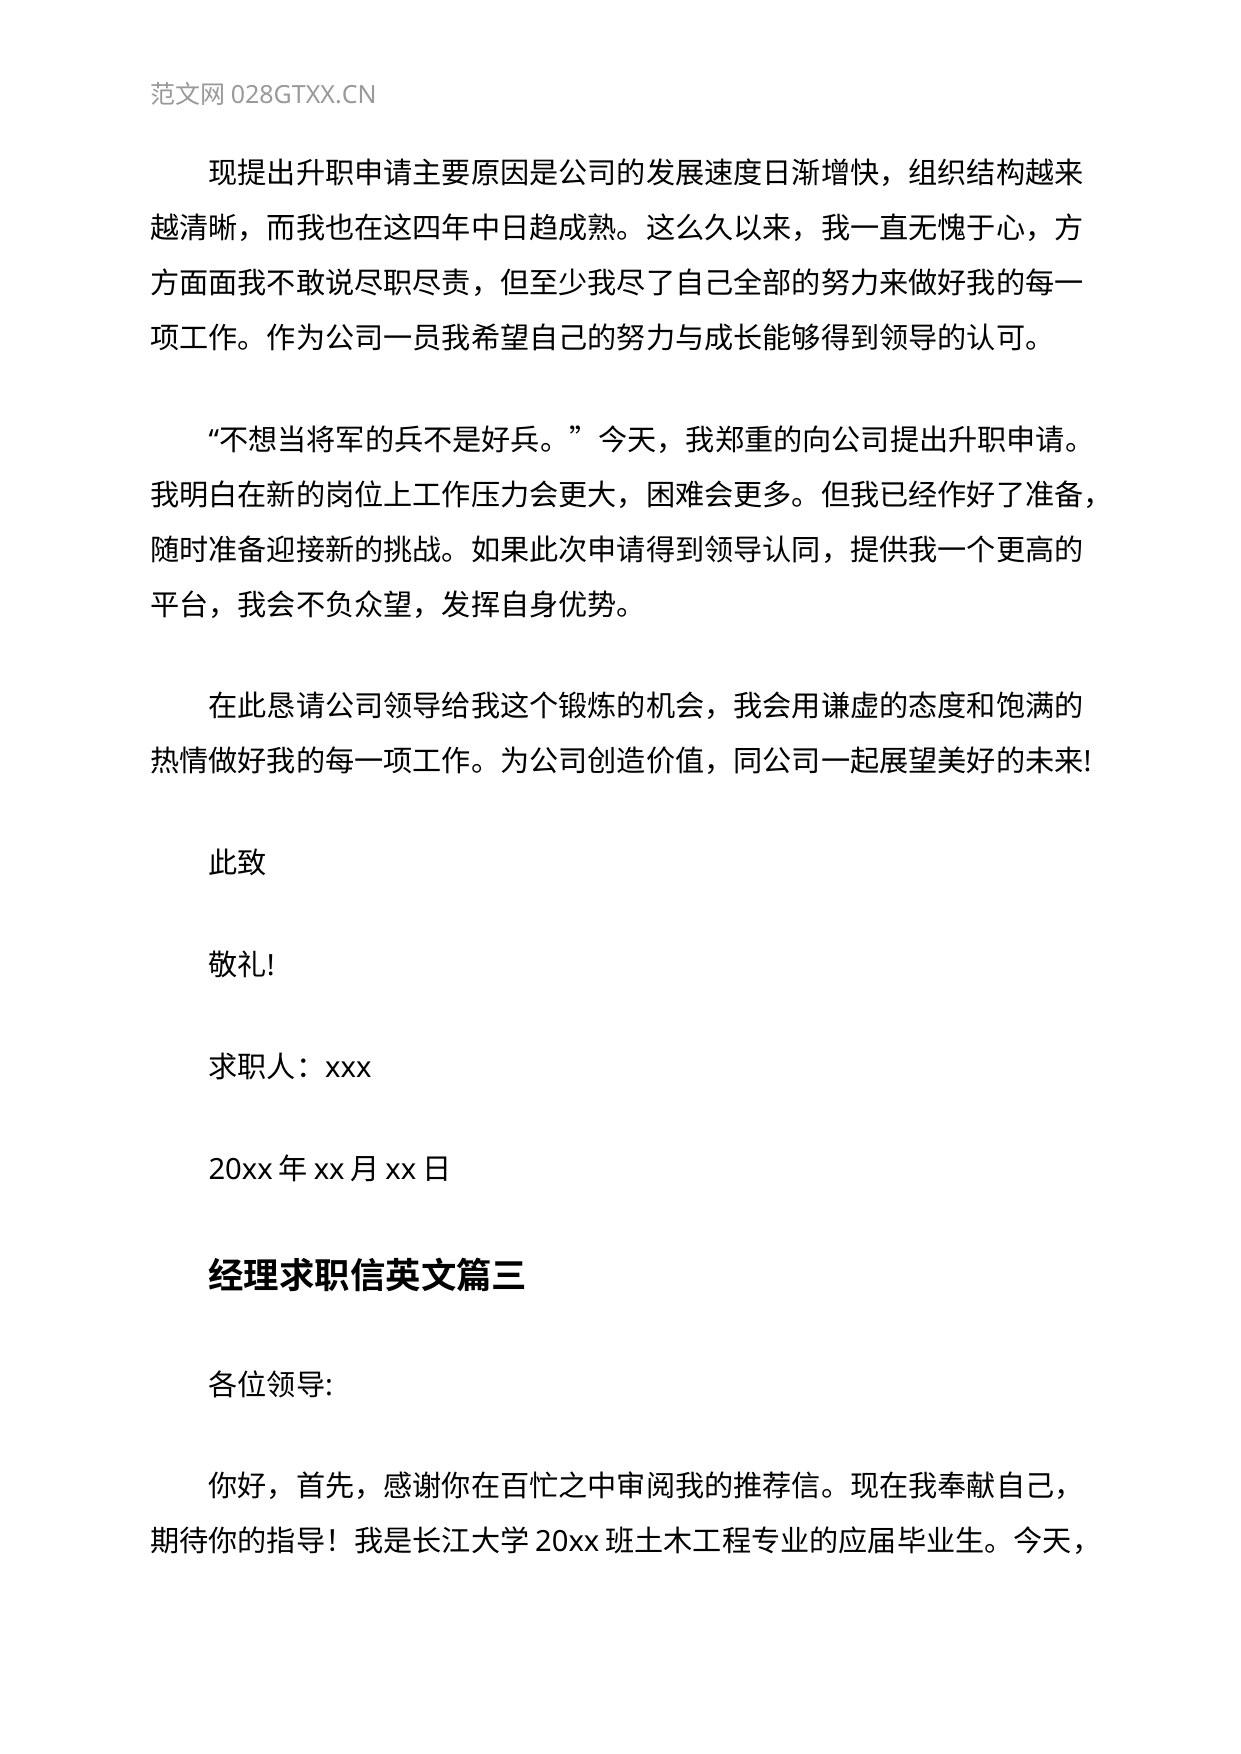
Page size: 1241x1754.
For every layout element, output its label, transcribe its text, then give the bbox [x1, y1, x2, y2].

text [150, 1463, 1090, 1560]
text 在此恳请公司领导给我这个锻炼的机会，我会用谦虚的态度和饱满的热情做好我的每一项工作。为公司创造价值，同公司一起展望美好的未来! [150, 683, 1090, 780]
text 此致 [150, 840, 1090, 882]
text “不想当将军的兵不是好兵。”今天，我郑重的向公司提出升职申请。我明白在新的岗位上工作压力会更大，困难会更多。但我已经作好了准备，随时准备迎接新的挑战。如果此次申请得到领导认同，提供我一个更高的平台，我会不负众望，发挥自身优势。 [150, 416, 1090, 623]
text 经理求职信英文篇三 [150, 1248, 1090, 1299]
text 求职人：xxx [150, 1044, 1090, 1086]
text 敬礼! [150, 942, 1090, 984]
text 20xx年xx月xx日 [150, 1146, 1090, 1188]
text 现提出升职申请主要原因是公司的发展速度日渐增快，组织结构越来越清晰，而我也在这四年中日趋成熟。这么久以来，我一直无愧于心，方方面面我不敢说尽职尽责，但至少我尽了自己全部的努力来做好我的每一项工作。作为公司一员我希望自己的努力与成长能够得到领导的认可。 [150, 150, 1090, 357]
text 各位领导: [150, 1361, 1090, 1403]
